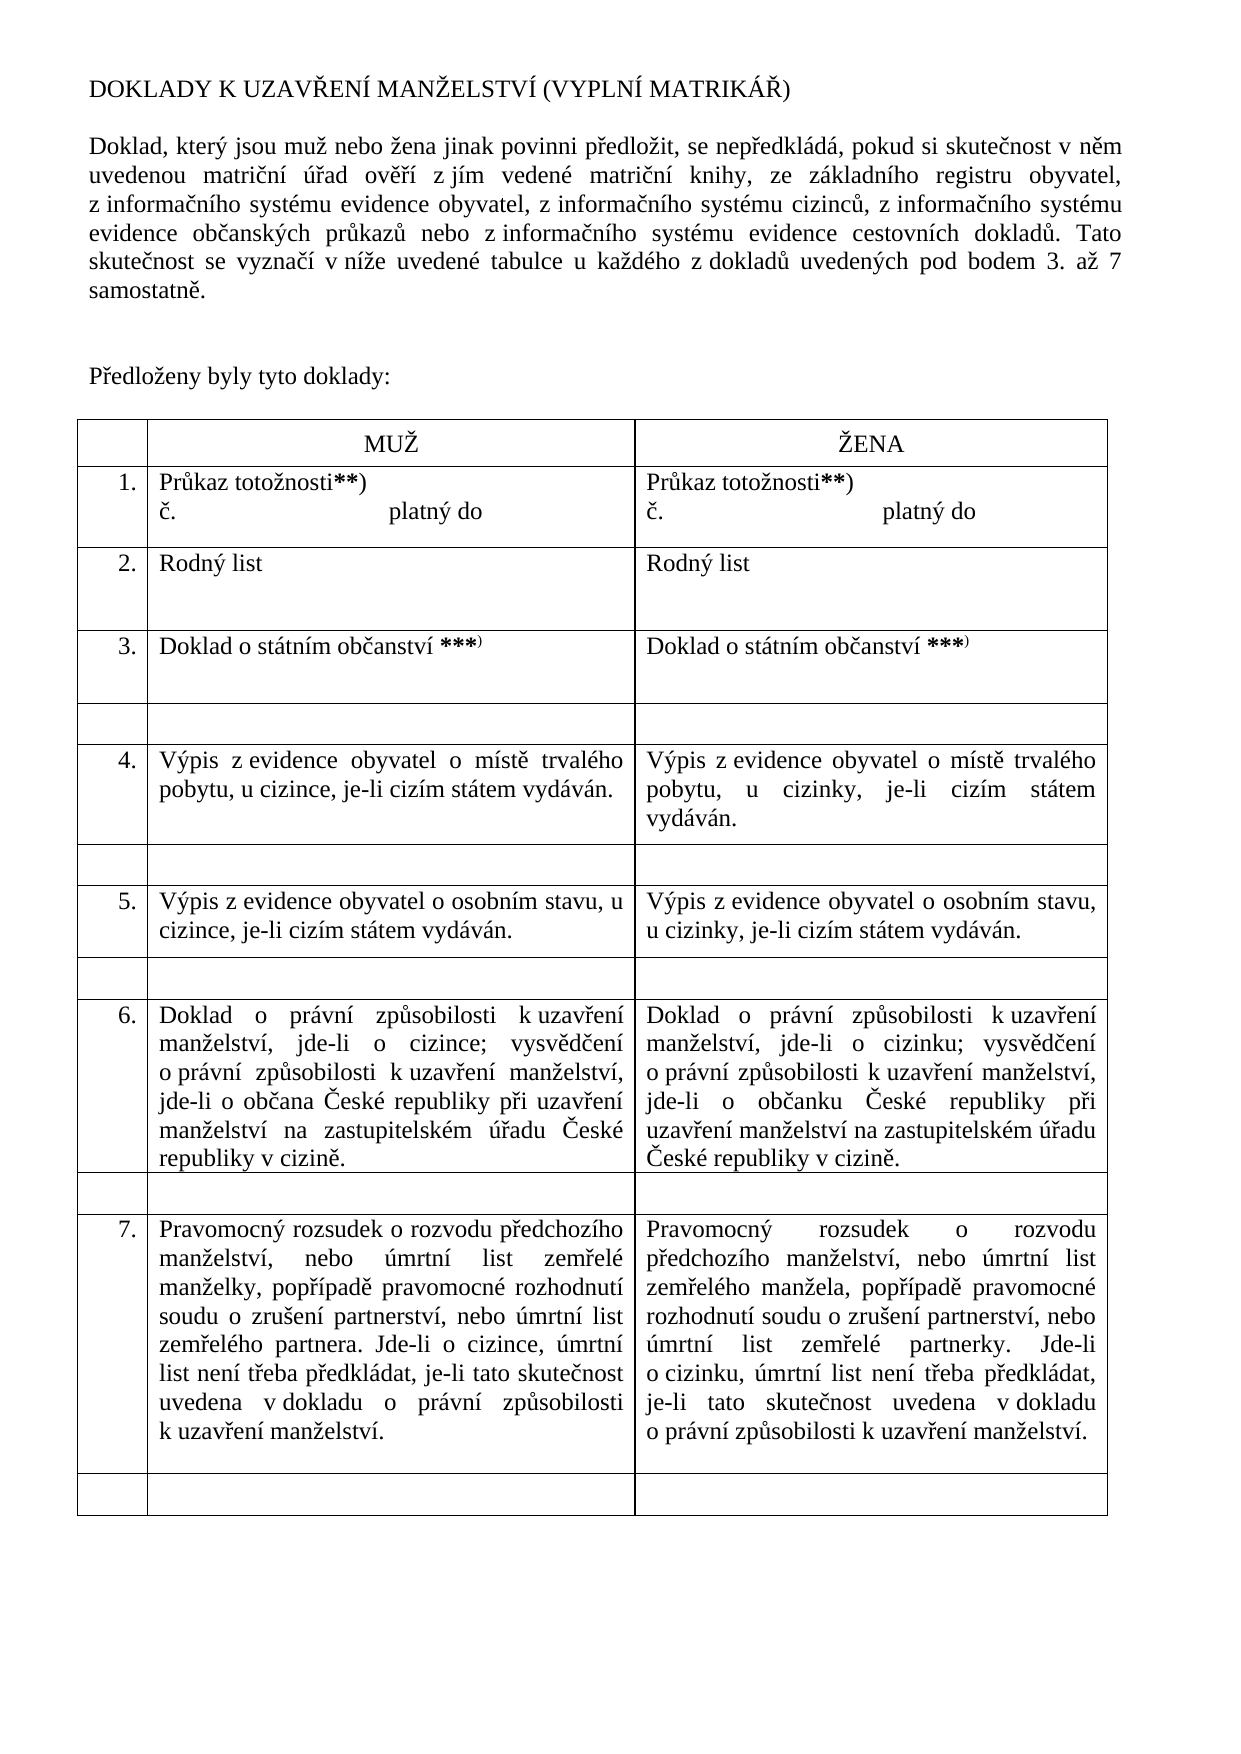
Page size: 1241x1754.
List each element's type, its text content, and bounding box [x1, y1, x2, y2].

table_cell [148, 845, 634, 885]
table_cell 2. [78, 548, 147, 630]
text DOKLADY K UZAVŘENÍ MANŽELSTVÍ (VYPLNÍ MATRIKÁŘ) [89, 74, 1122, 103]
table_cell Doklad o státním občanství ***) [148, 631, 634, 703]
table_cell Průkaz totožnosti**) č. platný do [148, 467, 634, 547]
table_cell Pravomocný rozsudek o rozvodu předchozího manželství, nebo úmrtní list zemřelé manželky, popřípadě pravomocné rozhodnutí soudu o zrušení partnerství, nebo úmrtní list zemřelého partnera. Jde-li o cizince, úmrtní list není třeba předkládat, je-li tato skutečnost uvedena v dokladu o právní způsobilosti k uzavření manželství. [148, 1215, 634, 1473]
table_cell [148, 958, 634, 999]
table_cell [78, 958, 147, 999]
table_cell Výpis z evidence obyvatel o osobním stavu, u cizince, je-li cizím státem vydáván. [148, 886, 634, 957]
table_cell 5. [78, 886, 147, 957]
table_cell 3. [78, 631, 147, 703]
table_cell [78, 845, 147, 885]
table_cell [636, 845, 1107, 885]
table_cell [636, 704, 1107, 744]
table_cell [636, 958, 1107, 999]
table_cell 1. [78, 467, 147, 547]
table_cell Výpis z evidence obyvatel o místě trvalého pobytu, u cizince, je-li cizím státem vydáván. [148, 745, 634, 844]
table_cell [636, 1474, 1107, 1515]
table_cell 4. [78, 745, 147, 844]
table_cell [636, 1173, 1107, 1213]
table_cell Průkaz totožnosti**) č. platný do [636, 467, 1107, 547]
table_header ŽENA [636, 420, 1107, 466]
table_cell Doklad o právní způsobilosti k uzavření manželství, jde-li o cizince; vysvědčení o právní způsobilosti k uzavření manželství, jde-li o občana České republiky při uzavření manželství na zastupitelském úřadu České republiky v cizině. [148, 1000, 634, 1172]
text Předloženy byly tyto doklady: [89, 361, 1122, 390]
table_cell [148, 1474, 634, 1515]
table_cell Doklad o státním občanství ***) [636, 631, 1107, 703]
text Doklad, který jsou muž nebo žena jinak povinni předložit, se nepředkládá, pokud si skutečnost v něm uvedenou matriční úřad ověří z jím vedené matriční knihy, ze základního registru obyvatel, z informačního systému evidence obyvatel, z informačního systému cizinců, z informačního systému evidence občanských průkazů nebo z informačního systému evidence cestovních dokladů. Tato skutečnost se vyznačí v níže uvedené tabulce u každého z dokladů uvedených pod bodem 3. až 7 samostatně. [89, 131, 1122, 304]
table_cell Výpis z evidence obyvatel o místě trvalého pobytu, u cizinky, je-li cizím státem vydáván. [636, 745, 1107, 844]
table_cell [78, 704, 147, 744]
table_header MUŽ [148, 420, 634, 466]
table_cell [78, 1173, 147, 1213]
table_cell Pravomocný rozsudek o rozvodu předchozího manželství, nebo úmrtní list zemřelého manžela, popřípadě pravomocné rozhodnutí soudu o zrušení partnerství, nebo úmrtní list zemřelé partnerky. Jde-li o cizinku, úmrtní list není třeba předkládat, je-li tato skutečnost uvedena v dokladu o právní způsobilosti k uzavření manželství. [636, 1215, 1107, 1473]
table_cell 7. [78, 1215, 147, 1473]
table_header [78, 420, 147, 466]
table_cell Doklad o právní způsobilosti k uzavření manželství, jde-li o cizinku; vysvědčení o právní způsobilosti k uzavření manželství, jde-li o občanku České republiky při uzavření manželství na zastupitelském úřadu České republiky v cizině. [636, 1000, 1107, 1172]
table_cell [78, 1474, 147, 1515]
table_cell Rodný list [148, 548, 634, 630]
table_cell [148, 1173, 634, 1213]
table_cell 6. [78, 1000, 147, 1172]
table_cell Výpis z evidence obyvatel o osobním stavu, u cizinky, je-li cizím státem vydáván. [636, 886, 1107, 957]
table_cell Rodný list [636, 548, 1107, 630]
table_cell [148, 704, 634, 744]
